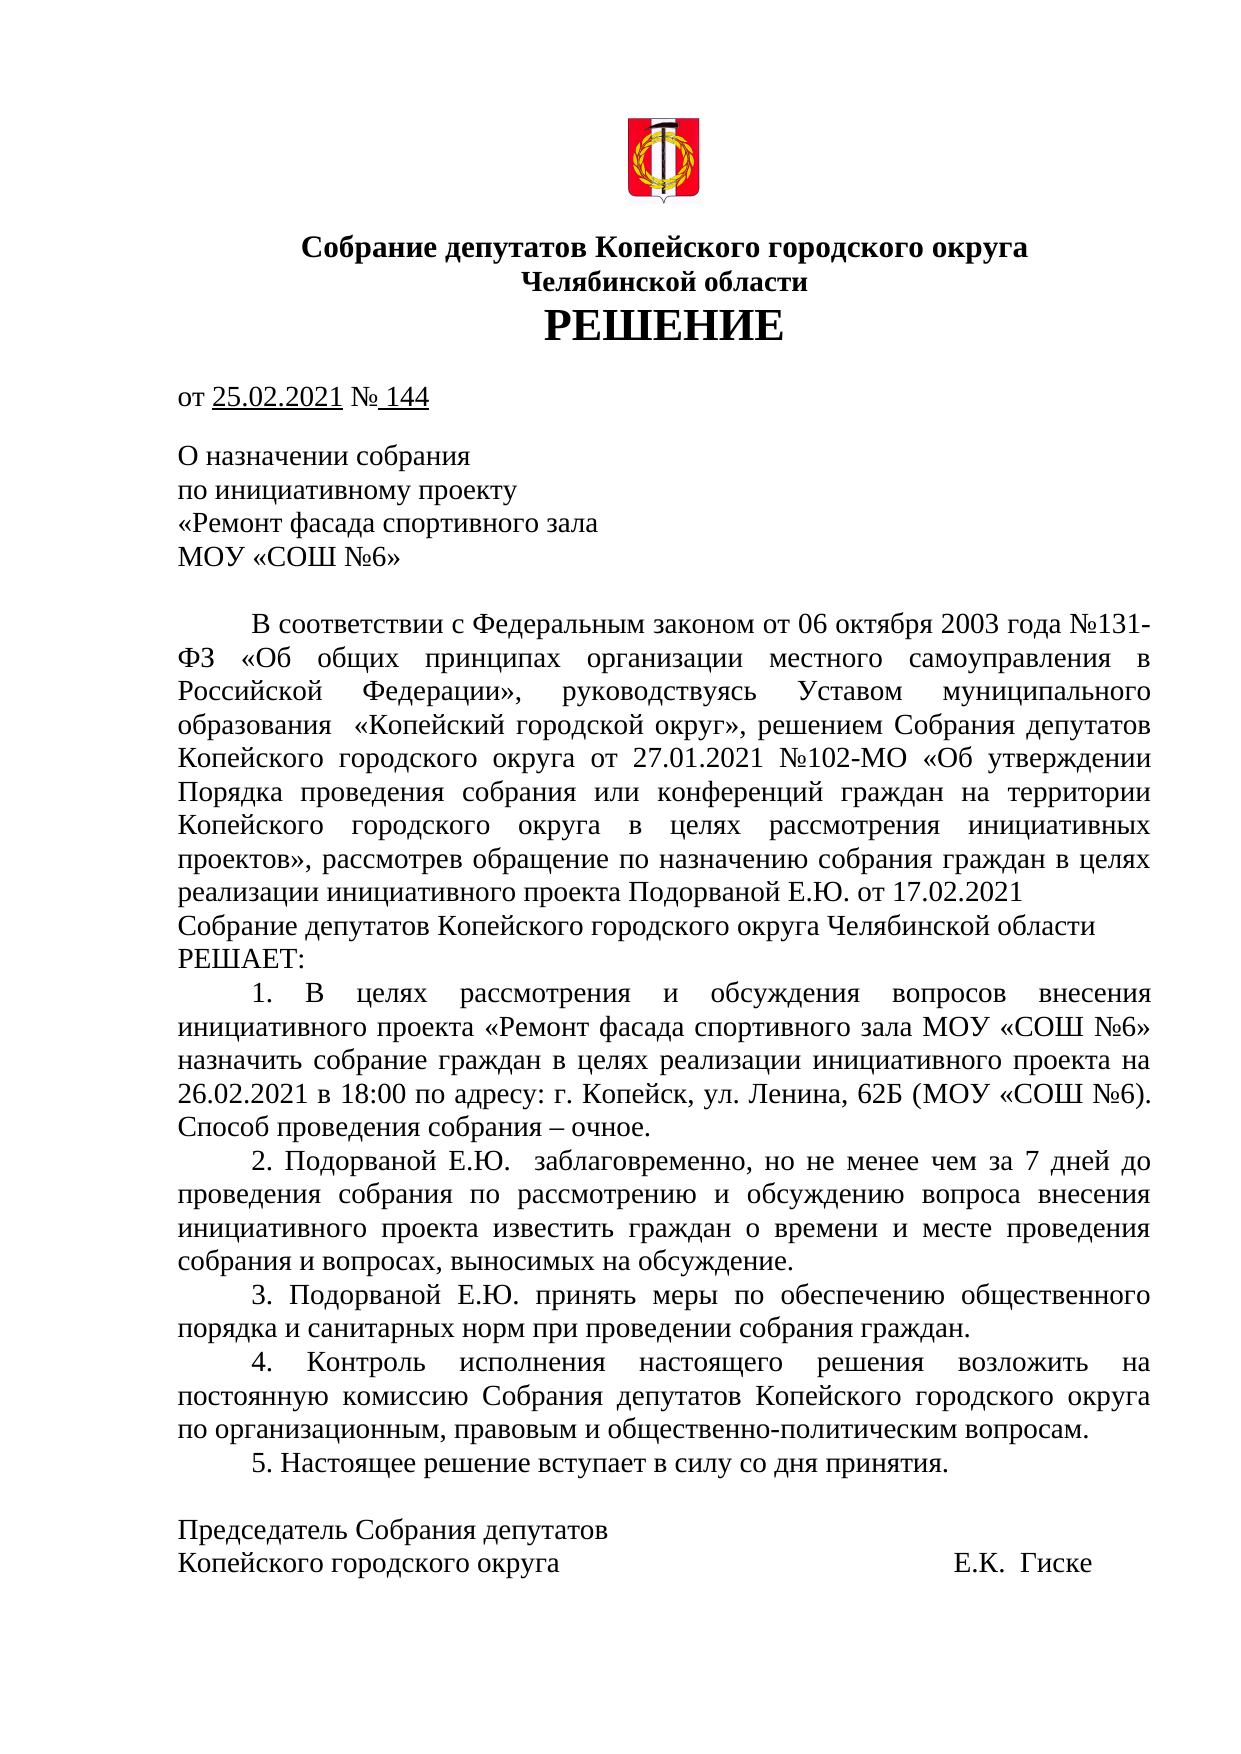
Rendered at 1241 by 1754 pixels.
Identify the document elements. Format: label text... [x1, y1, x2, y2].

text 3. Подорваной Е.Ю. принять меры по обеспечению общественного порядка и санитарных норм при проведении собрания граждан. [177, 1277, 1152, 1344]
text Копейского городского округа Е.К. Гиске [177, 1545, 1152, 1579]
text РЕШЕНИЕ [177, 298, 1152, 350]
text от 25.02.2021 № 144 [177, 379, 1152, 413]
text О назначении собрания [177, 438, 1152, 472]
text РЕШАЕТ: [177, 942, 1152, 975]
text «Ремонт фасада спортивного зала [177, 506, 1152, 539]
text Председатель Собрания депутатов [177, 1512, 1152, 1545]
text МОУ «СОШ №6» [177, 539, 1152, 573]
text 1. В целях рассмотрения и обсуждения вопросов внесения инициативного проекта «Ремонт фасада спортивного зала МОУ «СОШ №6» назначить собрание граждан в целях реализации инициативного проекта на 26.02.2021 в 18:00 по адресу: г. Копейск, ул. Ленина, 62Б (МОУ «СОШ №6). Способ проведения собрания – очное. [177, 975, 1152, 1143]
text 2. Подорваной Е.Ю. заблаговременно, но не менее чем за 7 дней до проведения собрания по рассмотрению и обсуждению вопроса внесения инициативного проекта известить граждан о времени и месте проведения собрания и вопросах, выносимых на обсуждение. [177, 1143, 1152, 1277]
text 5. Настоящее решение вступает в силу со дня принятия. [177, 1445, 1152, 1478]
text В соответствии с Федеральным законом от 06 октября 2003 года №131-ФЗ «Об общих принципах организации местного самоуправления в Российской Федерации», руководствуясь Уставом муниципального образования «Копейский городской округ», решением Собрания депутатов Копейского городского округа от 27.01.2021 №102-МО «Об утверждении Порядка проведения собрания или конференций граждан на территории Копейского городского округа в целях рассмотрения инициативных проектов», рассмотрев обращение по назначению собрания граждан в целях реализации инициативного проекта Подорваной Е.Ю. от 17.02.2021 [177, 606, 1152, 908]
text Собрание депутатов Копейского городского округа [177, 228, 1152, 264]
text 4. Контроль исполнения настоящего решения возложить на постоянную комиссию Собрания депутатов Копейского городского округа по организационным, правовым и общественно-политическим вопросам. [177, 1344, 1152, 1445]
text по инициативному проекту [177, 472, 1152, 506]
picture [628, 118, 701, 204]
subtitle Челябинской области [177, 264, 1152, 298]
text Собрание депутатов Копейского городского округа Челябинской области [177, 908, 1152, 942]
